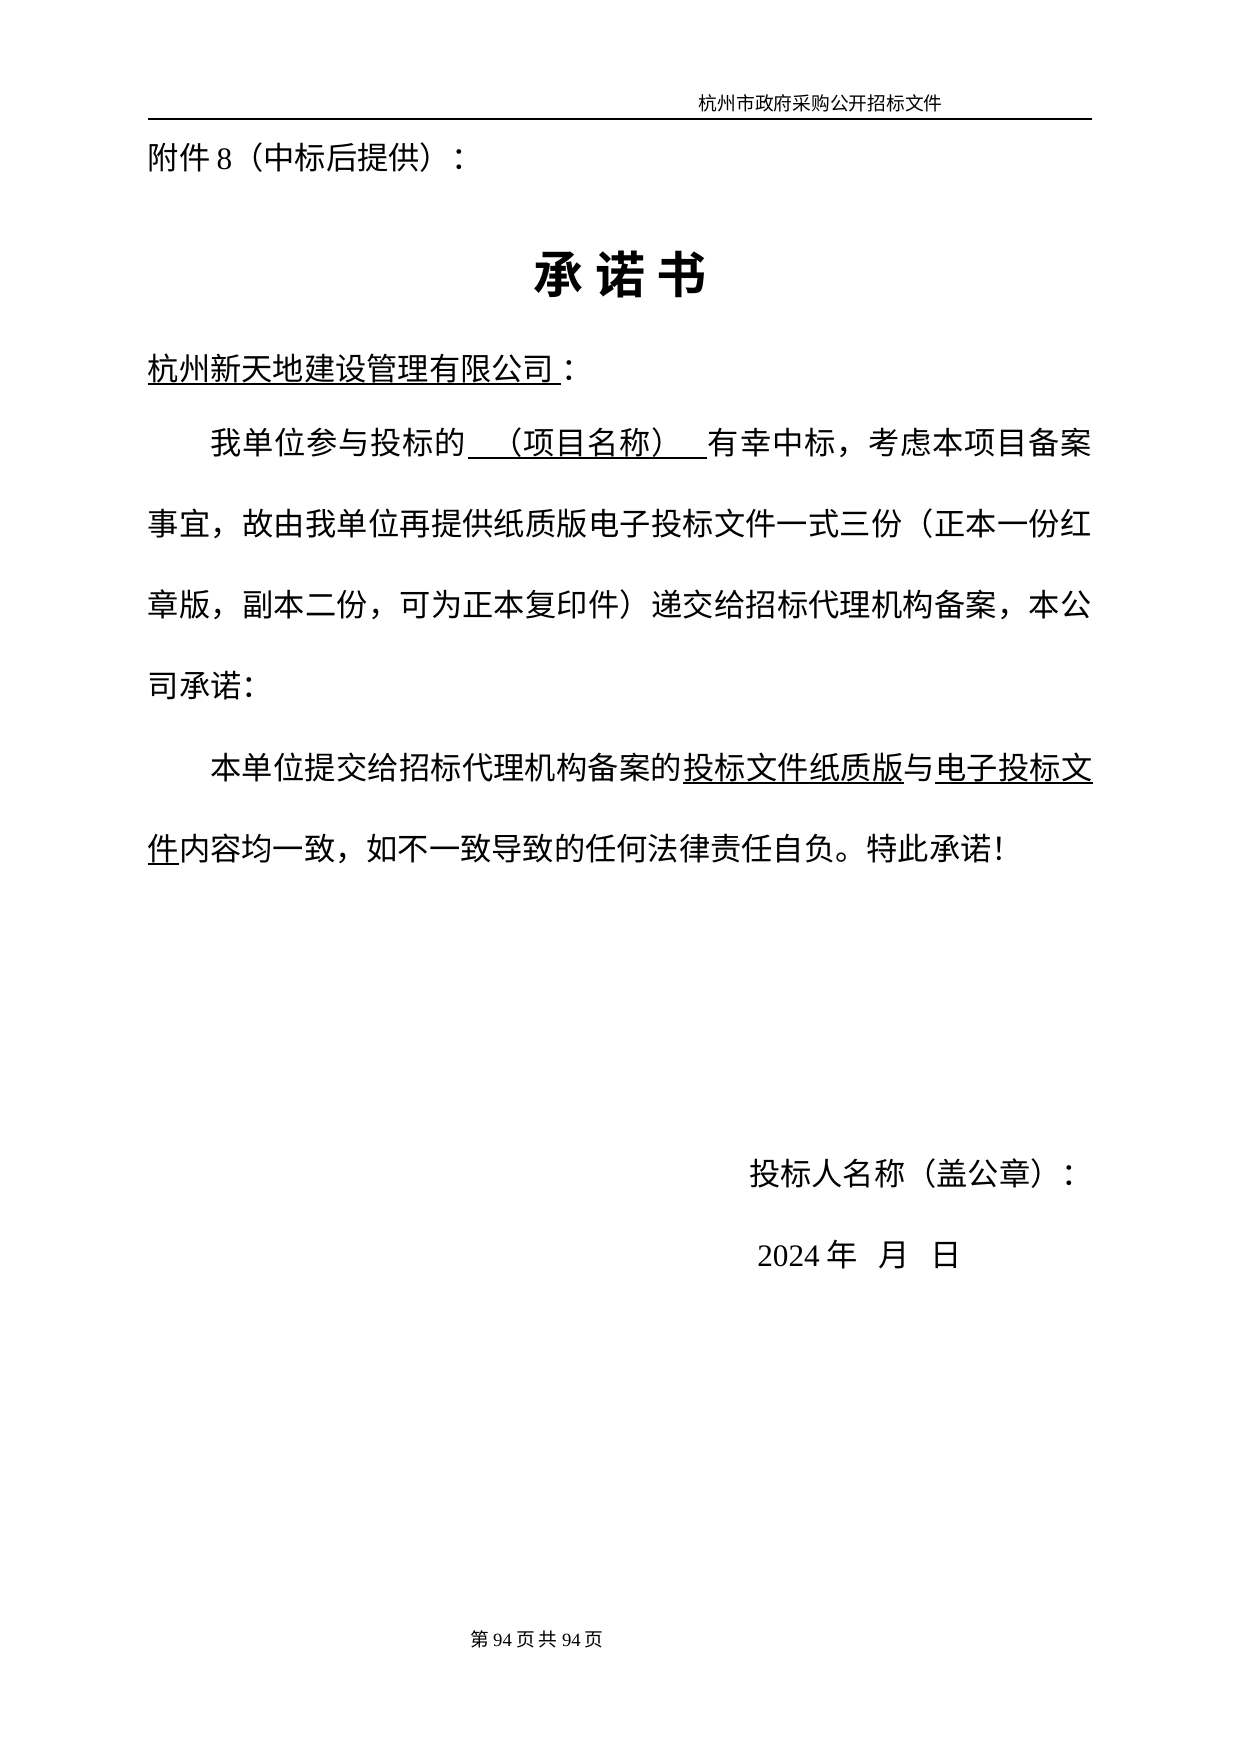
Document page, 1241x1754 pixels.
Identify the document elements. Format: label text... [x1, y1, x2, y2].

text 附件8（中标后提供）： [148, 133, 1092, 178]
text 我单位参与投标的 （项目名称） 有幸中标，考虑本项目备案事宜，故由我单位再提供纸质版电子投标文件一式三份（正本一份红章版，副本二份，可为正本复印件）递交给招标代理机构备案，本公司承诺： [148, 389, 1092, 714]
text 本单位提交给招标代理机构备案的投标文件纸质版与电子投标文件内容均一致，如不一致导致的任何法律责任自负。特此承诺！ [148, 714, 1092, 877]
text 投标人名称（盖公章）： [148, 1120, 1092, 1202]
text 杭州新天地建设管理有限公司 ： [148, 344, 1092, 389]
text 2024年 月 日 [148, 1202, 1092, 1283]
text 承 诺 书 [148, 236, 1092, 308]
